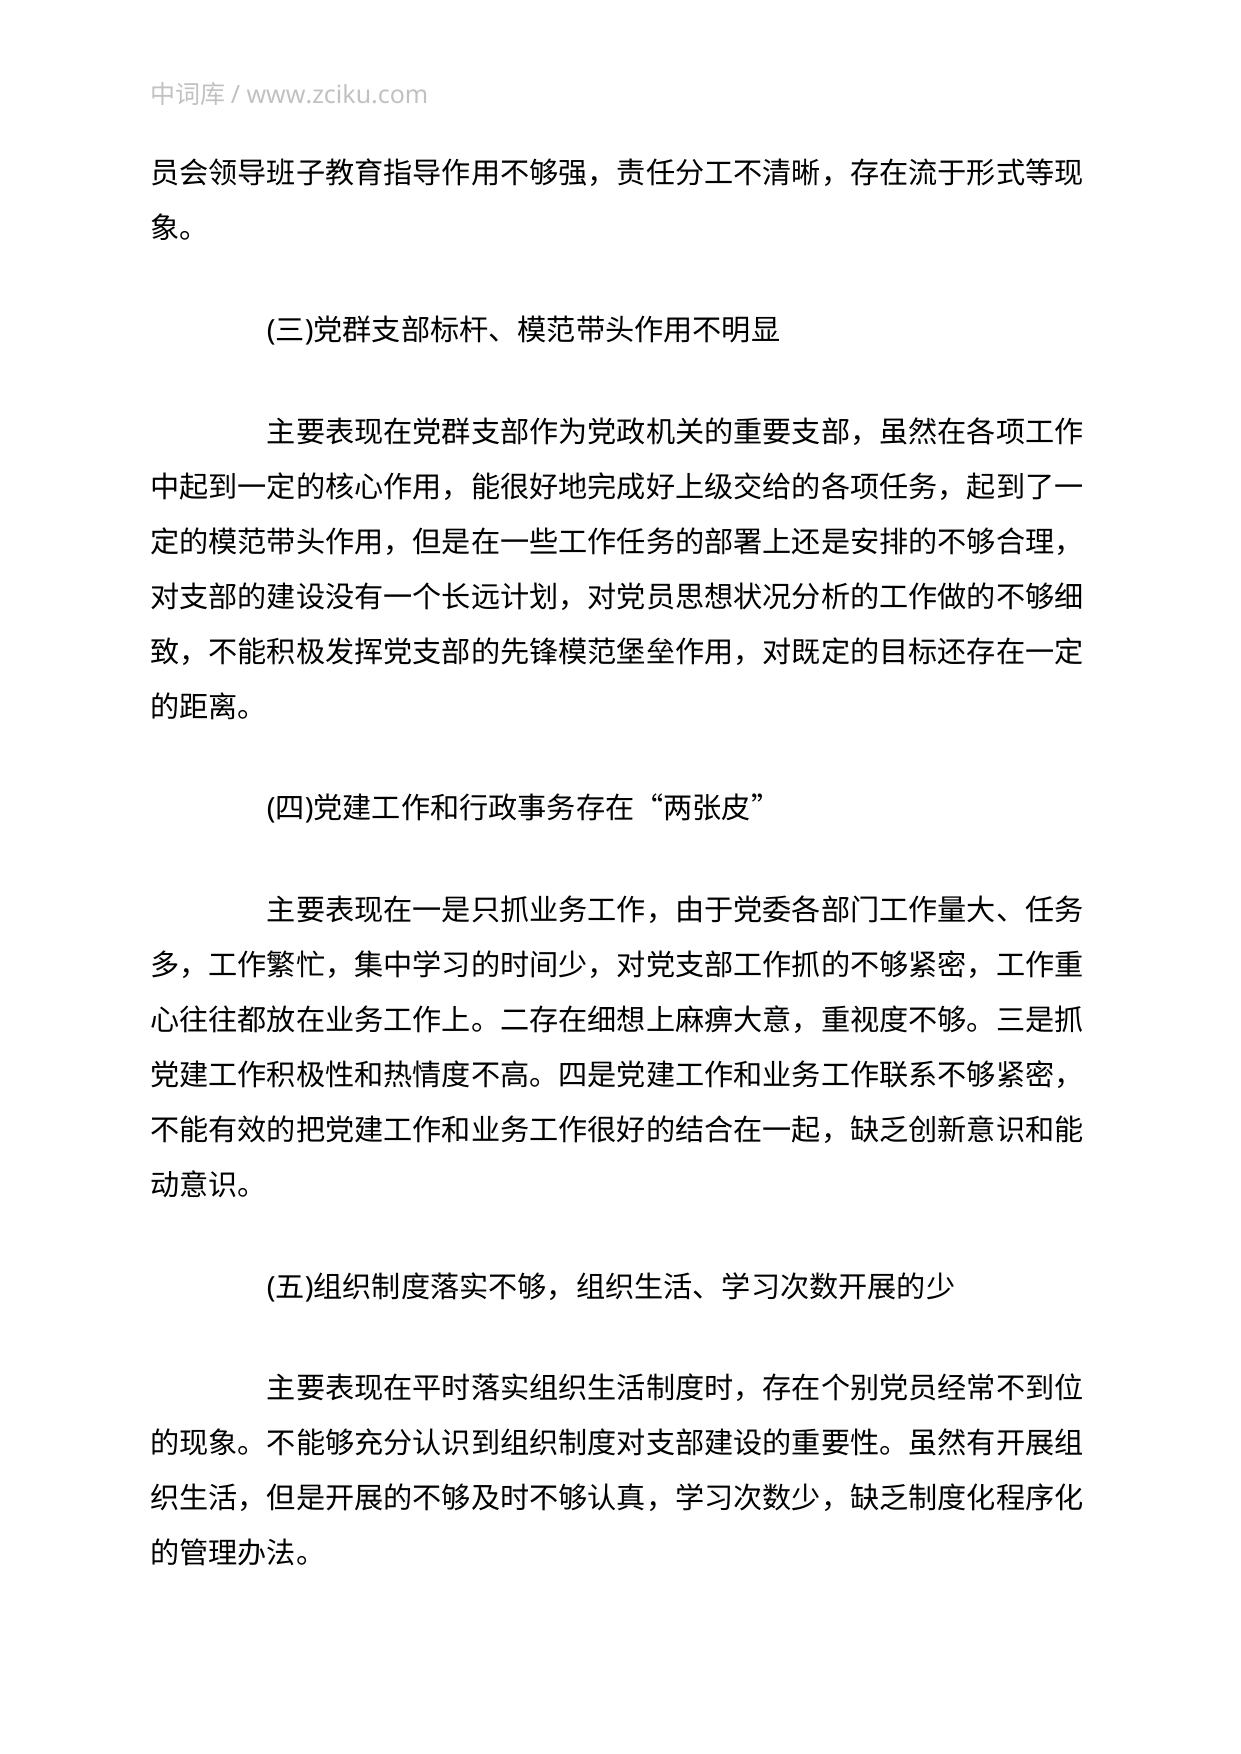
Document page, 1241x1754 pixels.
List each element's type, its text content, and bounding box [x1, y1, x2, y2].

text (四)党建工作和行政事务存在“两张皮” [150, 785, 1090, 827]
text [150, 150, 1090, 247]
text 主要表现在一是只抓业务工作，由于党委各部门工作量大、任务多，工作繁忙，集中学习的时间少，对党支部工作抓的不够紧密，工作重心往往都放在业务工作上。二存在细想上麻痹大意，重视度不够。三是抓党建工作积极性和热情度不高。四是党建工作和业务工作联系不够紧密，不能有效的把党建工作和业务工作很好的结合在一起，缺乏创新意识和能动意识。 [150, 887, 1090, 1204]
text (五)组织制度落实不够，组织生活、学习次数开展的少 [150, 1263, 1090, 1306]
text 主要表现在党群支部作为党政机关的重要支部，虽然在各项工作中起到一定的核心作用，能很好地完成好上级交给的各项任务，起到了一定的模范带头作用，但是在一些工作任务的部署上还是安排的不够合理，对支部的建设没有一个长远计划，对党员思想状况分析的工作做的不够细致，不能积极发挥党支部的先锋模范堡垒作用，对既定的目标还存在一定的距离。 [150, 409, 1090, 725]
text (三)党群支部标杆、模范带头作用不明显 [150, 307, 1090, 349]
text 主要表现在平时落实组织生活制度时，存在个别党员经常不到位的现象。不能够充分认识到组织制度对支部建设的重要性。虽然有开展组织生活，但是开展的不够及时不够认真，学习次数少，缺乏制度化程序化的管理办法。 [150, 1365, 1090, 1572]
